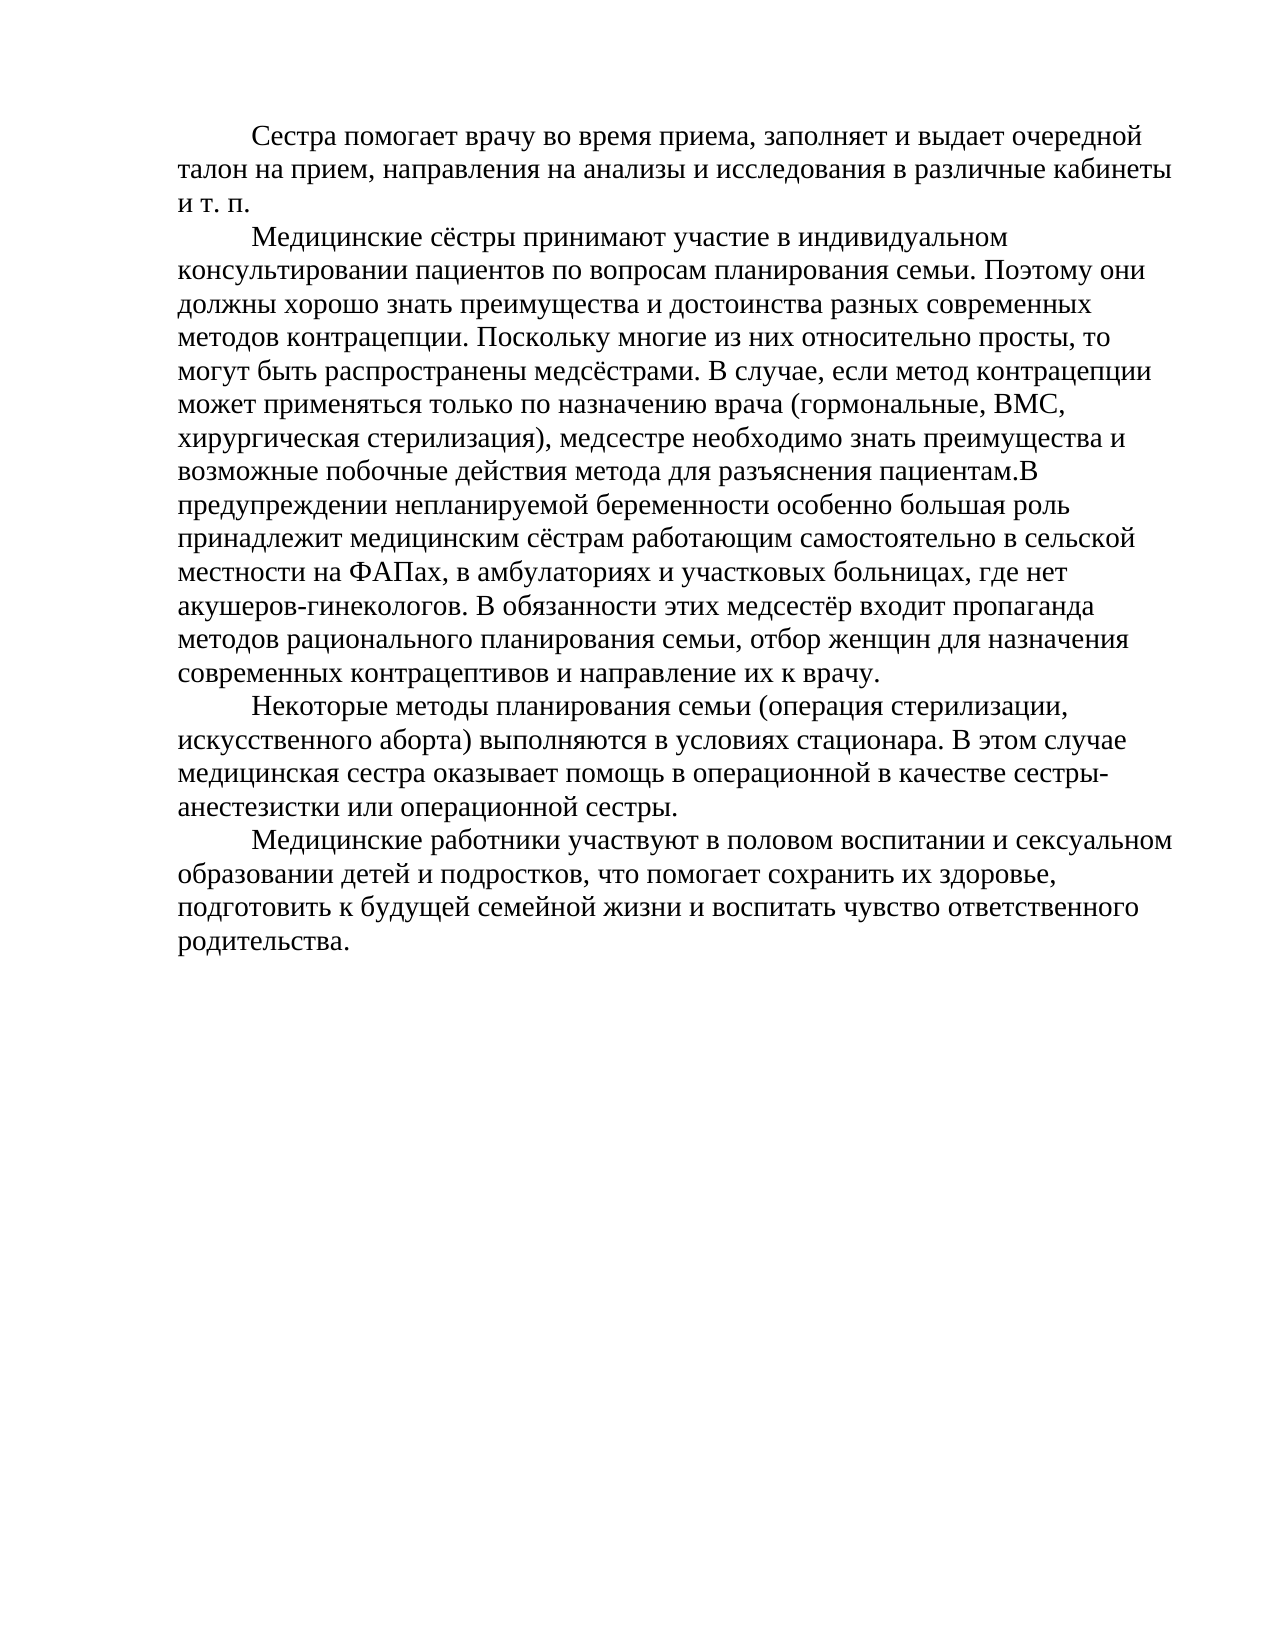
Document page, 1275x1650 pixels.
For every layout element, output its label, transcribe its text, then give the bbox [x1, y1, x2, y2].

text Сестра помогает врачу во время приема, заполняет и выдает очередной талон на прием, направления на анализы и исследования в различные кабинеты и т. п. [177, 118, 1186, 219]
text Медицинские работники участвуют в половом воспитании и сексуальном образовании детей и подростков, что помогает сохранить их здоровье, подготовить к будущей семейной жизни и воспитать чувство ответственного родительства. [177, 822, 1186, 957]
text Медицинские сёстры принимают участие в индивидуальном консультировании пациентов по вопросам планирования семьи. Поэтому они должны хорошо знать преимущества и достоинства разных современных методов контрацепции. Поскольку многие из них относительно просты, то могут быть распространены медсёстрами. В случае, если метод контрацепции может применяться только по назначению врача (гормональные, ВМС, хирургическая стерилизация), медсестре необходимо знать преимущества и возможные побочные действия метода для разъяснения пациентам.В предупреждении непланируемой беременности особенно большая роль принадлежит медицинским сёстрам работающим самостоятельно в сельской местности на ФАПах, в амбулаториях и участковых больницах, где нет акушеров-гинекологов. В обязанности этих медсестёр входит пропаганда методов рационального планирования семьи, отбор женщин для назначения современных контрацептивов и направление их к врачу. [177, 219, 1186, 688]
text Некоторые методы планирования семьи (операция стерилизации, искусственного аборта) выполняются в условиях стационара. В этом случае медицинская сестра оказывает помощь в операционной в качестве сестры-анестезистки или операционной сестры. [177, 688, 1186, 822]
